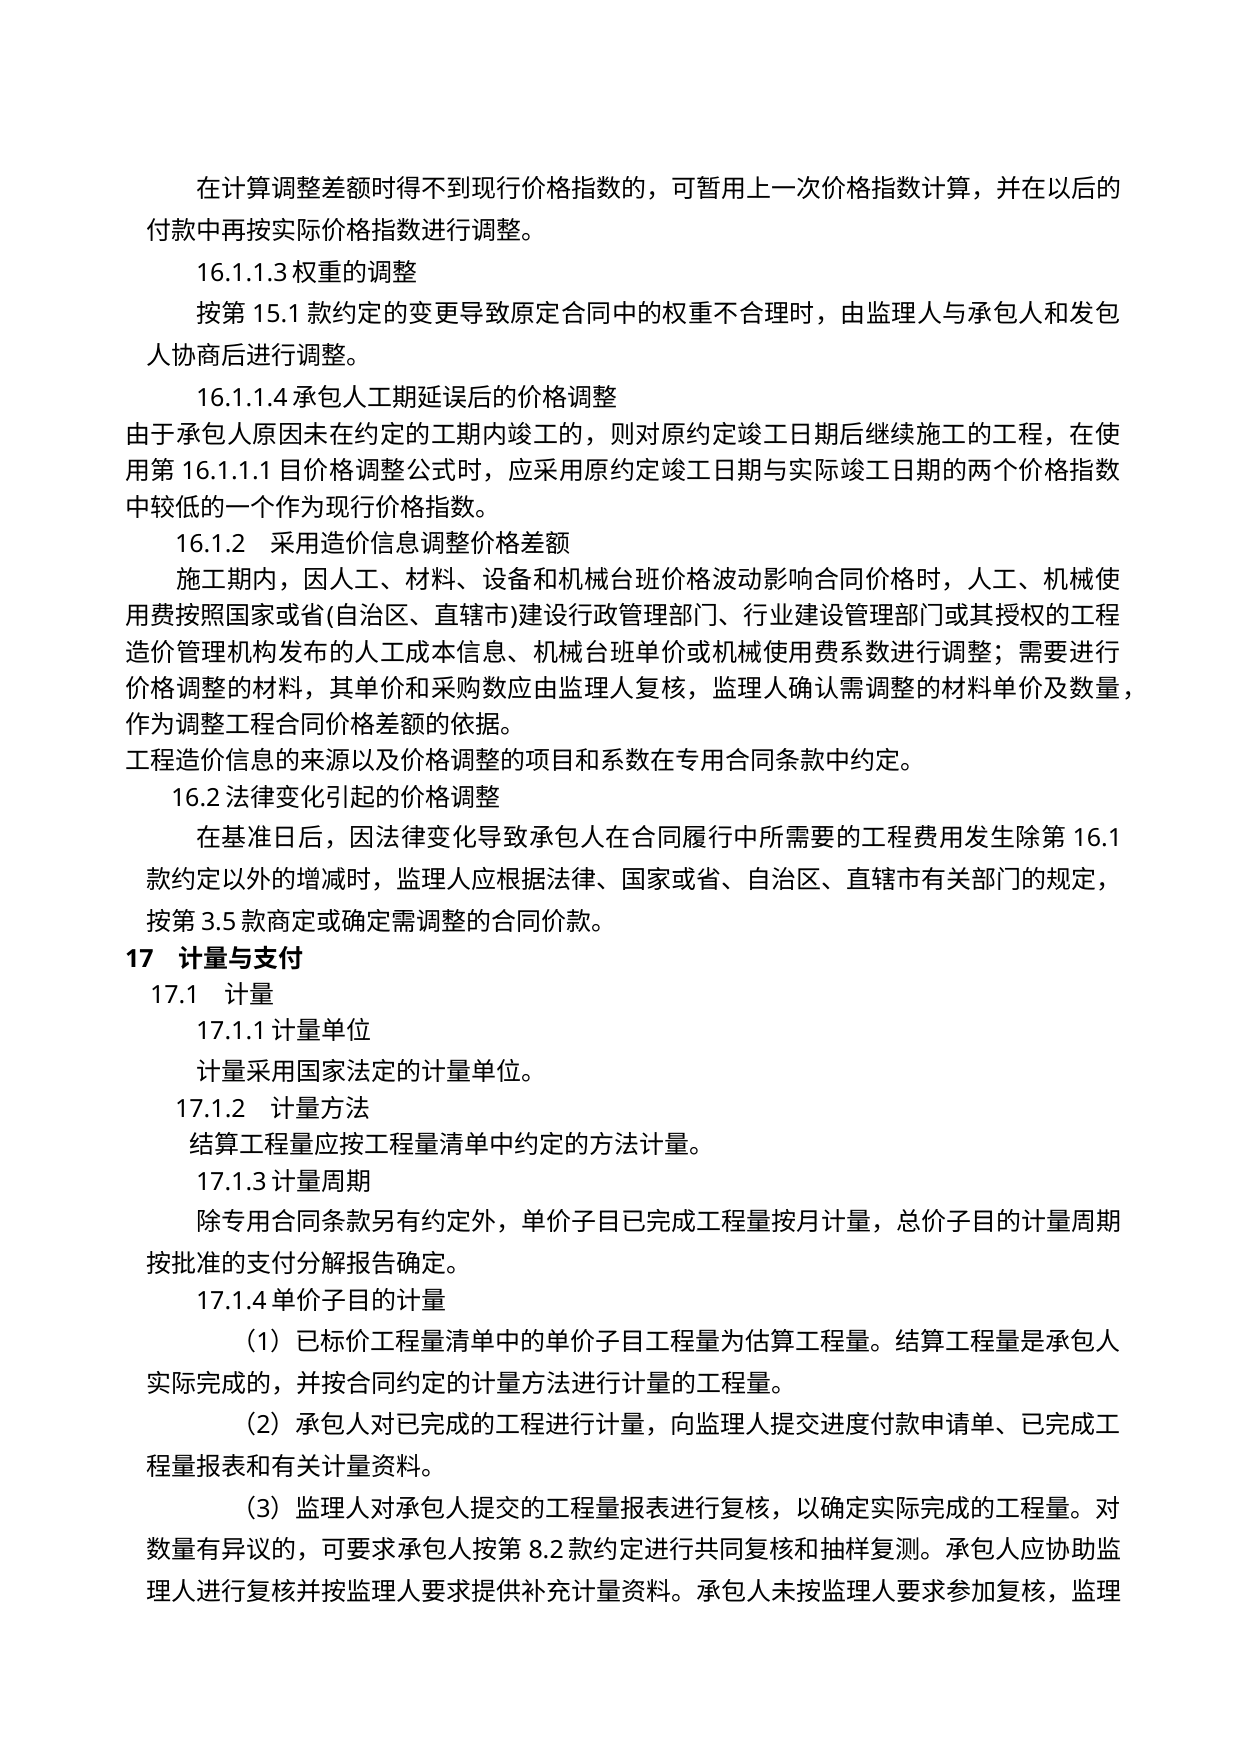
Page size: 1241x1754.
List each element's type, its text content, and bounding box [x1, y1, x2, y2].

text 在基准日后，因法律变化导致承包人在合同履行中所需要的工程费用发生除第16.1款约定以外的增减时，监理人应根据法律、国家或省、自治区、直辖市有关部门的规定，按第3.5款商定或确定需调整的合同价款。 [146, 813, 1122, 938]
text （1）已标价工程量清单中的单价子目工程量为估算工程量。结算工程量是承包人实际完成的，并按合同约定的计量方法进行计量的工程量。 [146, 1317, 1122, 1400]
text 17.1 计量 [125, 974, 1122, 1011]
text 16.1.1.4承包人工期延误后的价格调整 [146, 373, 1122, 414]
text 在计算调整差额时得不到现行价格指数的，可暂用上一次价格指数计算，并在以后的付款中再按实际价格指数进行调整。 [146, 164, 1122, 248]
text 计量采用国家法定的计量单位。 [146, 1047, 1122, 1089]
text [146, 1484, 1122, 1609]
text 工程造价信息的来源以及价格调整的项目和系数在专用合同条款中约定。 [125, 741, 1122, 777]
text 17 计量与支付 [125, 938, 1122, 974]
text 16.1.2 采用造价信息调整价格差额 [125, 523, 1122, 559]
text 结算工程量应按工程量清单中约定的方法计量。 [146, 1125, 1122, 1161]
text 17.1.1计量单位 [146, 1011, 1122, 1047]
text 16.1.1.3权重的调整 [146, 248, 1122, 289]
text 按第15.1款约定的变更导致原定合同中的权重不合理时，由监理人与承包人和发包人协商后进行调整。 [146, 289, 1122, 373]
text 17.1.3计量周期 [146, 1161, 1122, 1197]
text 16.2法律变化引起的价格调整 [146, 777, 1122, 813]
text 17.1.2 计量方法 [125, 1089, 1122, 1125]
text 17.1.4单价子目的计量 [146, 1281, 1122, 1317]
text 由于承包人原因未在约定的工期内竣工的，则对原约定竣工日期后继续施工的工程，在使用第16.1.1.1目价格调整公式时，应采用原约定竣工日期与实际竣工日期的两个价格指数中较低的一个作为现行价格指数。 [125, 414, 1122, 523]
text （2）承包人对已完成的工程进行计量，向监理人提交进度付款申请单、已完成工程量报表和有关计量资料。 [146, 1400, 1122, 1484]
text 除专用合同条款另有约定外，单价子目已完成工程量按月计量，总价子目的计量周期按批准的支付分解报告确定。 [146, 1197, 1122, 1281]
text 施工期内，因人工、材料、设备和机械台班价格波动影响合同价格时，人工、机械使用费按照国家或省(自治区、直辖市)建设行政管理部门、行业建设管理部门或其授权的工程造价管理机构发布的人工成本信息、机械台班单价或机械使用费系数进行调整；需要进行价格调整的材料，其单价和采购数应由监理人复核，监理人确认需调整的材料单价及数量，作为调整工程合同价格差额的依据。 [125, 559, 1122, 741]
